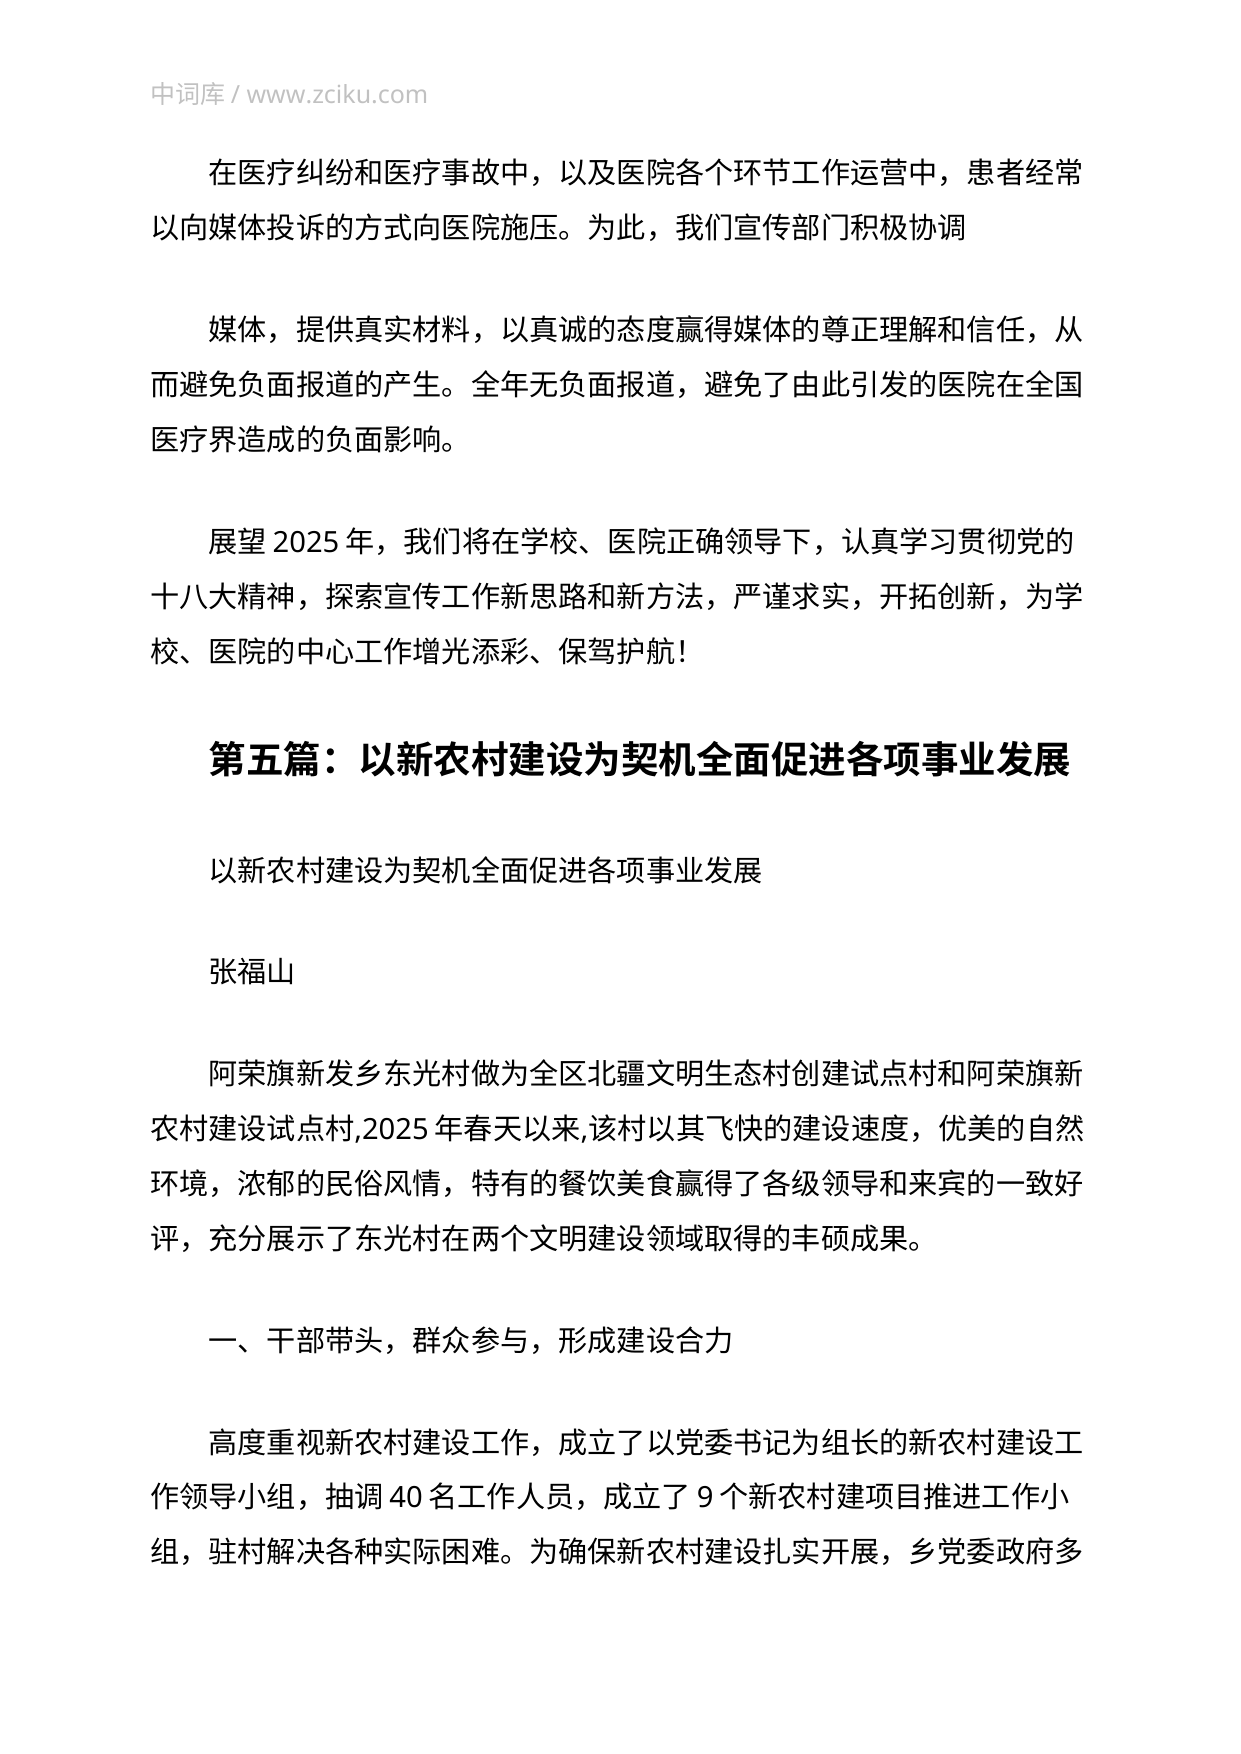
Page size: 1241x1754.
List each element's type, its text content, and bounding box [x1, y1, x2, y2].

text 媒体，提供真实材料，以真诚的态度赢得媒体的尊正理解和信任，从而避免负面报道的产生。全年无负面报道，避免了由此引发的医院在全国医疗界造成的负面影响。 [150, 307, 1090, 459]
text 以新农村建设为契机全面促进各项事业发展 [150, 847, 1090, 889]
text 阿荣旗新发乡东光村做为全区北疆文明生态村创建试点村和阿荣旗新农村建设试点村,2025年春天以来,该村以其飞快的建设速度，优美的自然环境，浓郁的民俗风情，特有的餐饮美食赢得了各级领导和来宾的一致好评，充分展示了东光村在两个文明建设领域取得的丰硕成果。 [150, 1051, 1090, 1258]
text 展望2025年，我们将在学校、医院正确领导下，认真学习贯彻党的十八大精神，探索宣传工作新思路和新方法，严谨求实，开拓创新，为学校、医院的中心工作增光添彩、保驾护航！ [150, 518, 1090, 670]
text 张福山 [150, 949, 1090, 991]
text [150, 1419, 1090, 1571]
text 一、干部带头，群众参与，形成建设合力 [150, 1317, 1090, 1360]
text 在医疗纠纷和医疗事故中，以及医院各个环节工作运营中，患者经常以向媒体投诉的方式向医院施压。为此，我们宣传部门积极协调 [150, 150, 1090, 247]
text 第五篇：以新农村建设为契机全面促进各项事业发展 [150, 730, 1090, 784]
